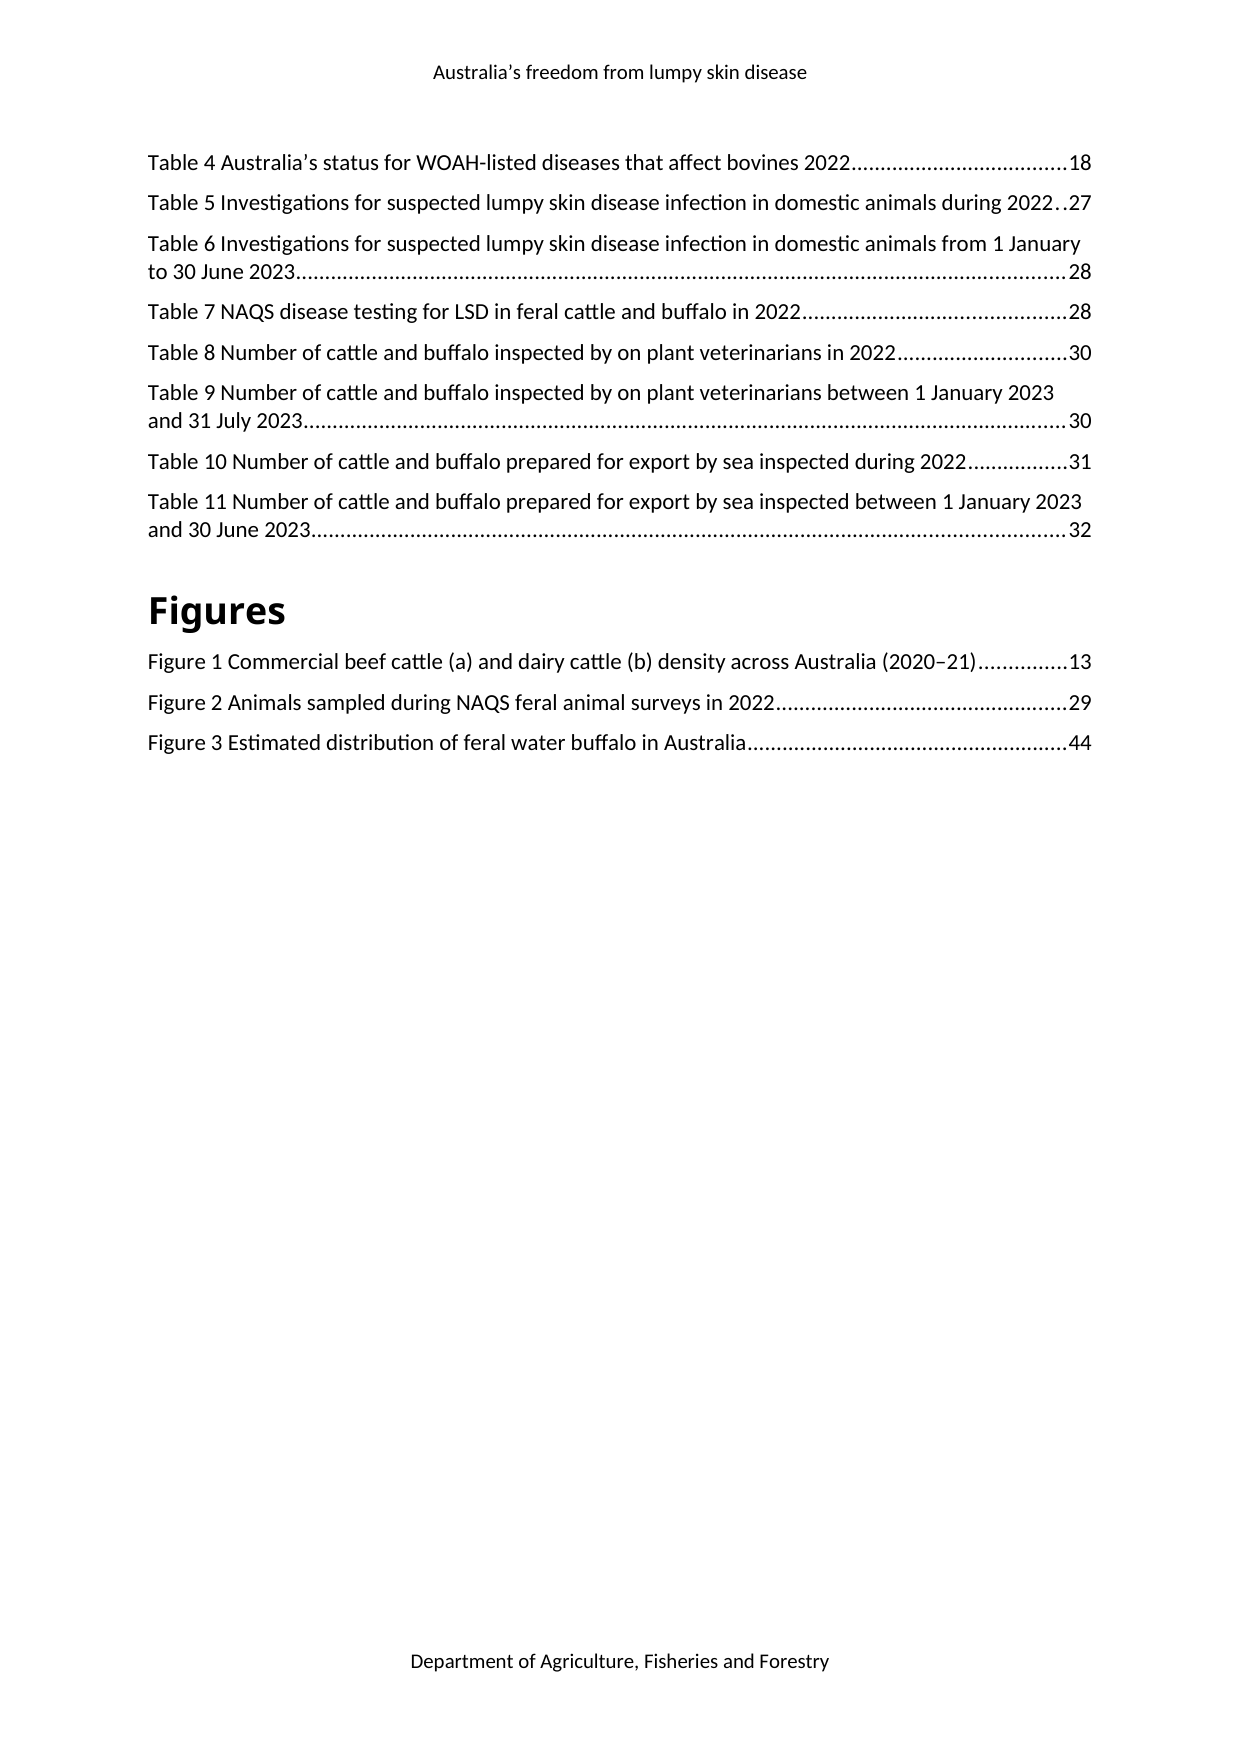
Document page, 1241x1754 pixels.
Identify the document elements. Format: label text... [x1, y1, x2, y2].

text Table 5 Investigations for suspected lumpy skin disease infection in domestic animals during 2022 27 [148, 188, 1092, 216]
text Figure 1 Commercial beef cattle (a) and dairy cattle (b) density across Australia (2020–21) 13 [148, 647, 1092, 676]
text Table 4 Australia’s status for WOAH-listed diseases that affect bovines 2022 18 [148, 148, 1092, 176]
text Table 10 Number of cattle and buffalo prepared for export by sea inspected during 2022 31 [148, 447, 1092, 475]
text Figure 3 Estimated distribution of feral water buffalo in Australia 44 [148, 728, 1092, 757]
text Figure 2 Animals sampled during NAQS feral animal surveys in 2022 29 [148, 688, 1092, 716]
text Table 6 Investigations for suspected lumpy skin disease infection in domestic animals from 1 January to 30 June 2023 28 [148, 229, 1092, 285]
text Table 9 Number of cattle and buffalo inspected by on plant veterinarians between 1 January 2023 and 31 July 2023 30 [148, 378, 1092, 434]
text Table 11 Number of cattle and buffalo prepared for export by sea inspected between 1 January 2023 and 30 June 2023 32 [148, 487, 1092, 543]
text Table 7 NAQS disease testing for LSD in feral cattle and buffalo in 2022 28 [148, 297, 1092, 325]
subtitle Figures [148, 584, 1092, 635]
text Table 8 Number of cattle and buffalo inspected by on plant veterinarians in 2022 30 [148, 338, 1092, 366]
